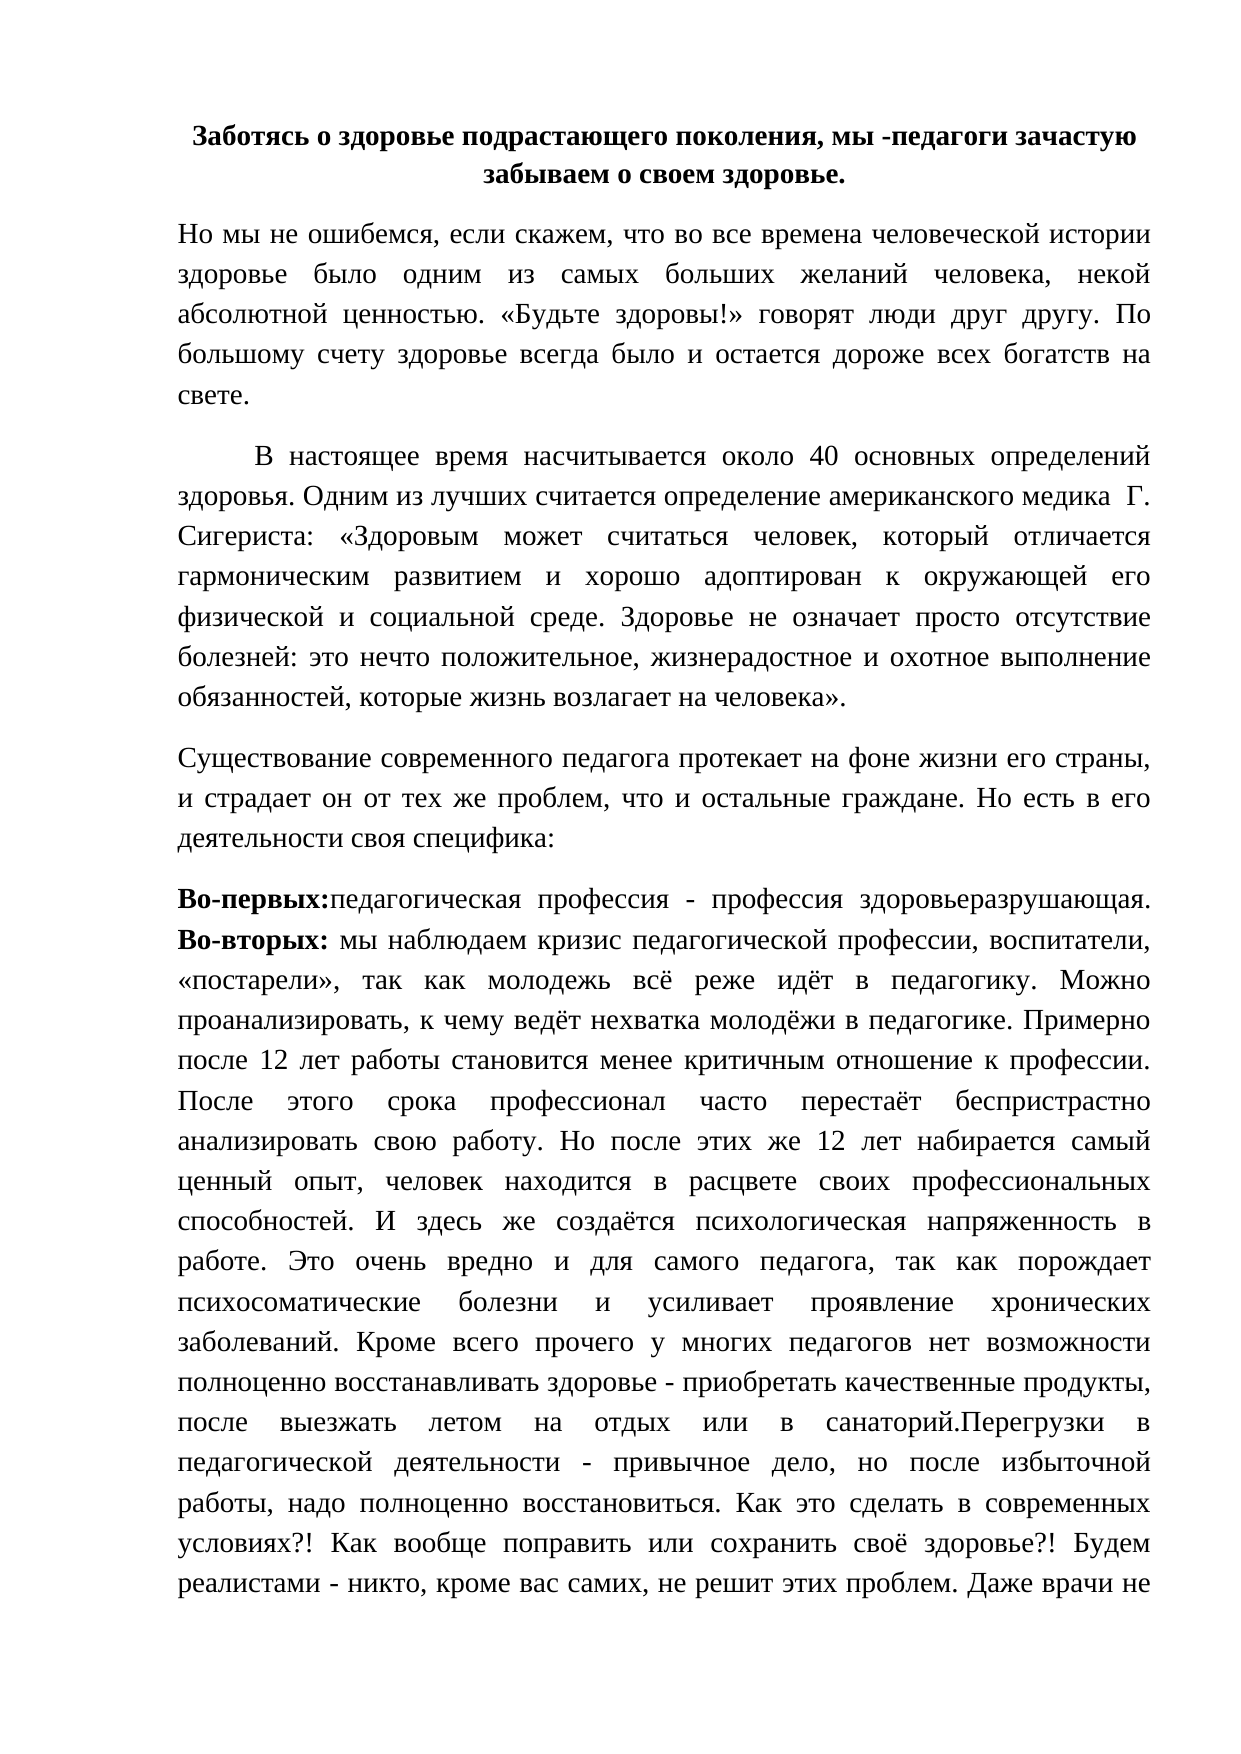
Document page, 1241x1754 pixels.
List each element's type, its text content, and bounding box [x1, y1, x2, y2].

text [177, 882, 1152, 1599]
text Заботясь о здоровье подрастающего поколения, мы -педагоги зачастую забываем о своем здоровье. [177, 118, 1152, 190]
text Но мы не ошибемся, если скажем, что во все времена человеческой истории здоровье было одним из самых больших желаний человека, некой абсолютной ценностью. «Будьте здоровы!» говорят люди друг другу. По большому счету здоровье всегда было и остается дороже всех богатств на свете. [177, 216, 1152, 410]
text Существование современного педагога протекает на фоне жизни его страны, и страдает он от тех же проблем, что и остальные граждане. Но есть в его деятельности своя специфика: [177, 740, 1152, 854]
text В настоящее время насчитывается около 40 основных определений здоровья. Одним из лучших считается определение американского медика Г. Сигериста: «Здоровым может считаться человек, который отличается гармоническим развитием и хорошо адоптирован к окружающей его физической и социальной среде. Здоровье не означает просто отсутствие болезней: это нечто положительное, жизнерадостное и охотное выполнение обязанностей, которые жизнь возлагает на человека». [177, 438, 1152, 713]
